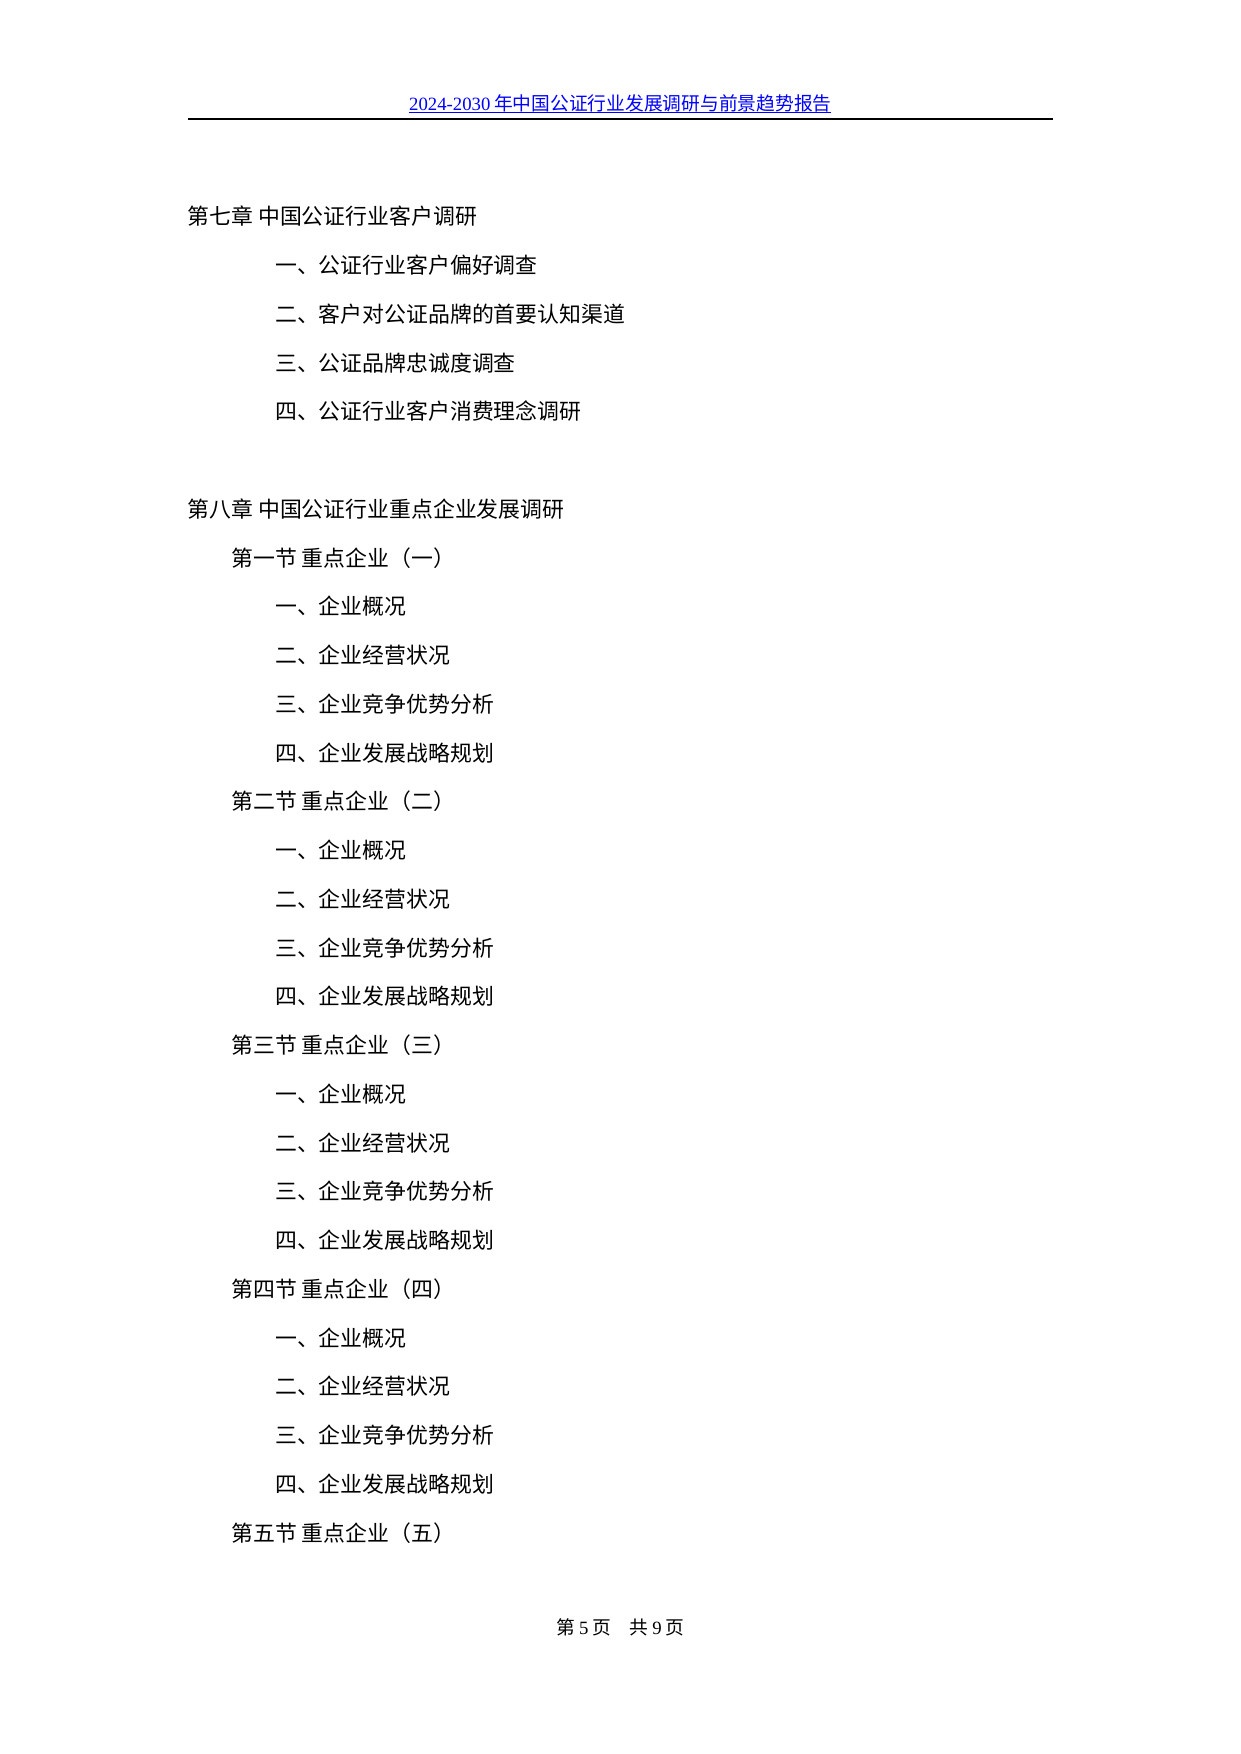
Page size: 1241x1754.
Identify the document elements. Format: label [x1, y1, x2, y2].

text [187, 150, 1053, 1548]
